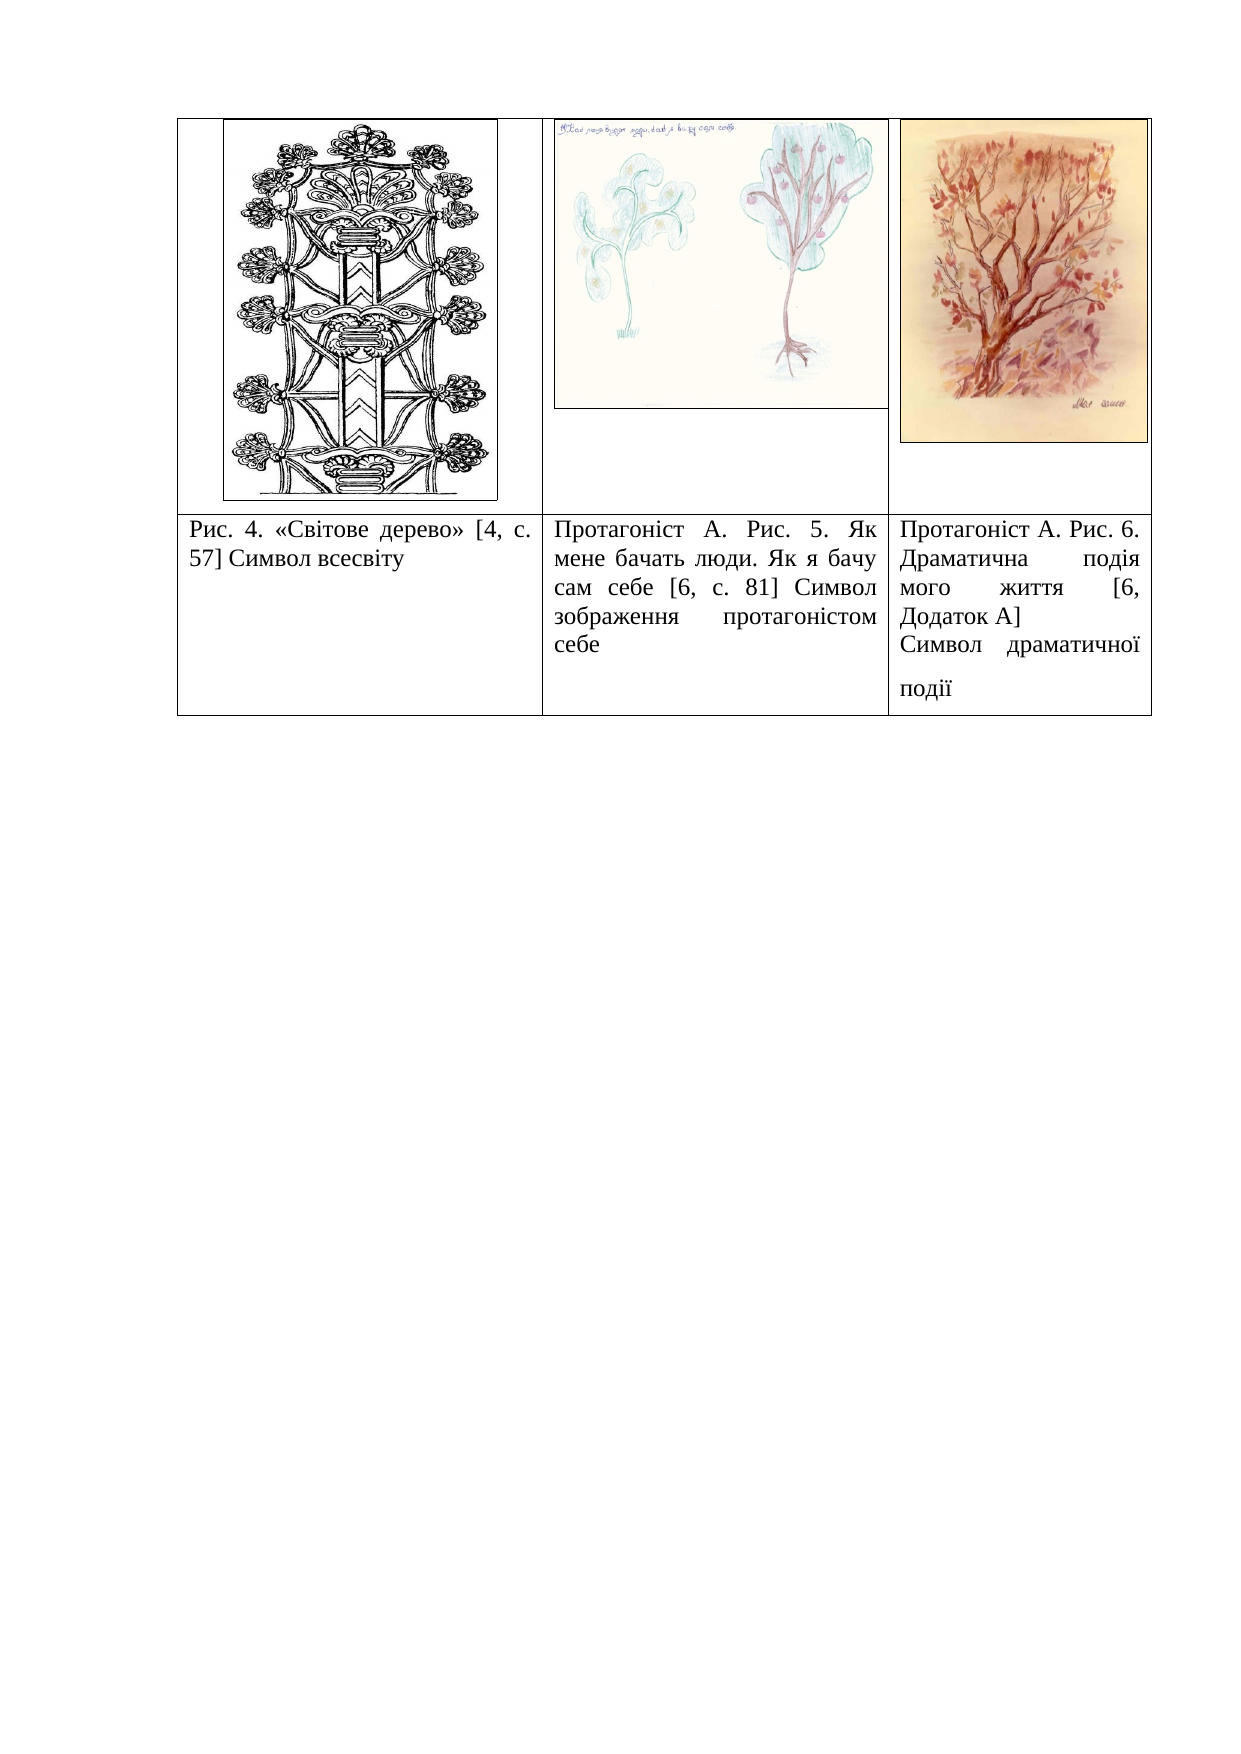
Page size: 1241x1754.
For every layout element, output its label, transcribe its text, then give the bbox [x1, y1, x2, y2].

table_cell [889, 119, 1151, 513]
picture [901, 120, 1147, 442]
picture [224, 120, 497, 500]
table_cell [543, 119, 888, 513]
table_cell [178, 119, 542, 513]
table_cell Протагоніст А. Рис. 5. Як мене бачать люди. Як я бачу сам себе [6, с. 81] Символ зображення протагоністом себе [543, 515, 888, 714]
table_cell Рис. 4. «Світове дерево» [4, с. 57] Символ всесвіту [178, 515, 542, 714]
table_cell Протагоніст А. Рис. 6. Драматична подія мого життя [6, Додаток А] Символ драматичної події [889, 515, 1151, 714]
picture [555, 120, 888, 408]
